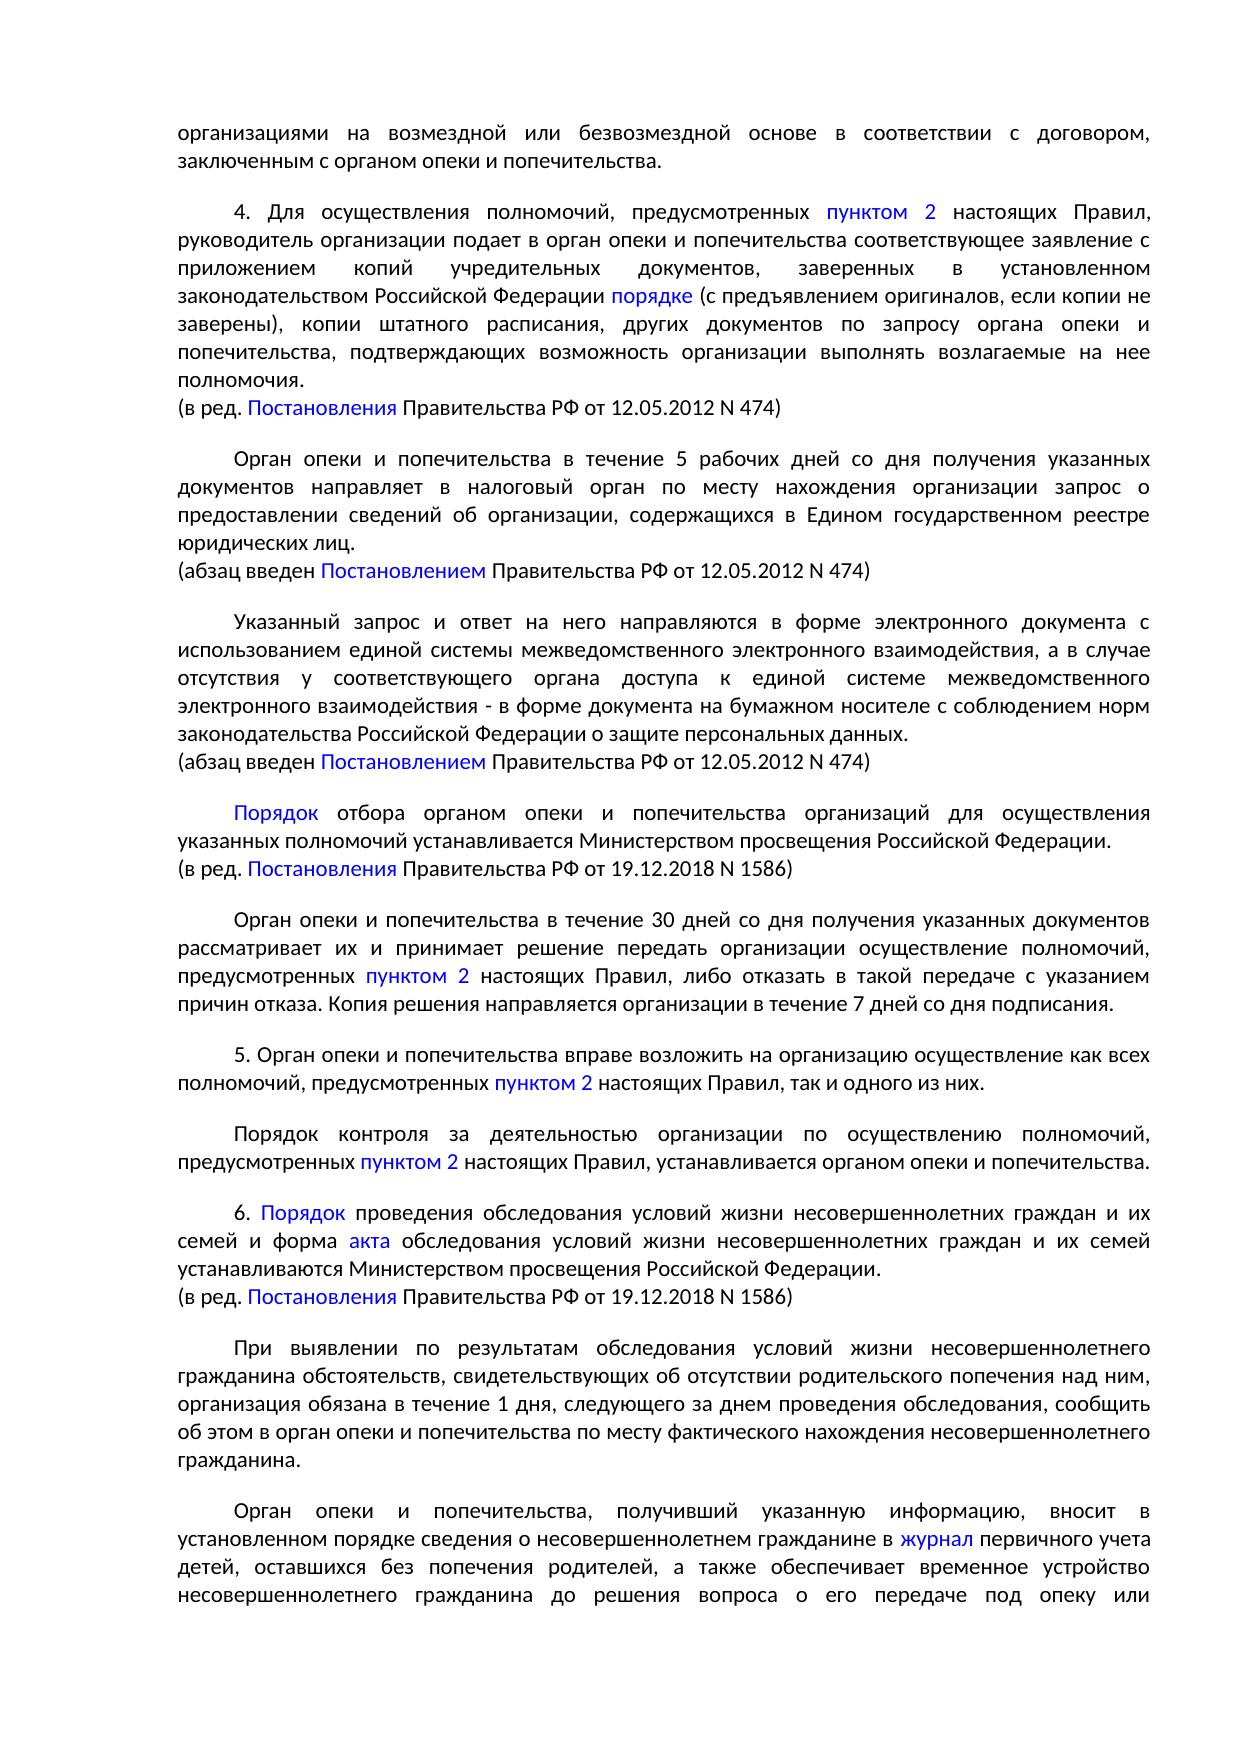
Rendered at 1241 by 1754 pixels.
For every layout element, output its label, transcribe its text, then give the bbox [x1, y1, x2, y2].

text Орган опеки и попечительства в течение 30 дней со дня получения указанных документов рассматривает их и принимает решение передать организации осуществление полномочий, предусмотренных пунктом 2 настоящих Правил, либо отказать в такой передаче с указанием причин отказа. Копия решения направляется организации в течение 7 дней со дня подписания. [177, 905, 1152, 1017]
text Указанный запрос и ответ на него направляются в форме электронного документа с использованием единой системы межведомственного электронного взаимодействия, а в случае отсутствия у соответствующего органа доступа к единой системе межведомственного электронного взаимодействия - в форме документа на бумажном носителе с соблюдением норм законодательства Российской Федерации о защите персональных данных. [177, 607, 1152, 747]
text (в ред. Постановления Правительства РФ от 19.12.2018 N 1586) [177, 1282, 1152, 1310]
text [177, 118, 1152, 174]
text При выявлении по результатам обследования условий жизни несовершеннолетнего гражданина обстоятельств, свидетельствующих об отсутствии родительского попечения над ним, организация обязана в течение 1 дня, следующего за днем проведения обследования, сообщить об этом в орган опеки и попечительства по месту фактического нахождения несовершеннолетнего гражданина. [177, 1333, 1152, 1473]
text 5. Орган опеки и попечительства вправе возложить на организацию осуществление как всех полномочий, предусмотренных пунктом 2 настоящих Правил, так и одного из них. [177, 1040, 1152, 1096]
text Орган опеки и попечительства в течение 5 рабочих дней со дня получения указанных документов направляет в налоговый орган по месту нахождения организации запрос о предоставлении сведений об организации, содержащихся в Едином государственном реестре юридических лиц. [177, 444, 1152, 556]
text (в ред. Постановления Правительства РФ от 19.12.2018 N 1586) [177, 854, 1152, 882]
text (в ред. Постановления Правительства РФ от 12.05.2012 N 474) [177, 393, 1152, 421]
text (абзац введен Постановлением Правительства РФ от 12.05.2012 N 474) [177, 556, 1152, 584]
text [177, 1496, 1152, 1608]
text (абзац введен Постановлением Правительства РФ от 12.05.2012 N 474) [177, 747, 1152, 775]
text 4. Для осуществления полномочий, предусмотренных пунктом 2 настоящих Правил, руководитель организации подает в орган опеки и попечительства соответствующее заявление с приложением копий учредительных документов, заверенных в установленном законодательством Российской Федерации порядке (с предъявлением оригиналов, если копии не заверены), копии штатного расписания, других документов по запросу органа опеки и попечительства, подтверждающих возможность организации выполнять возлагаемые на нее полномочия. [177, 197, 1152, 393]
text 6. Порядок проведения обследования условий жизни несовершеннолетних граждан и их семей и форма акта обследования условий жизни несовершеннолетних граждан и их семей устанавливаются Министерством просвещения Российской Федерации. [177, 1198, 1152, 1282]
text Порядок контроля за деятельностью организации по осуществлению полномочий, предусмотренных пунктом 2 настоящих Правил, устанавливается органом опеки и попечительства. [177, 1119, 1152, 1175]
text Порядок отбора органом опеки и попечительства организаций для осуществления указанных полномочий устанавливается Министерством просвещения Российской Федерации. [177, 798, 1152, 854]
